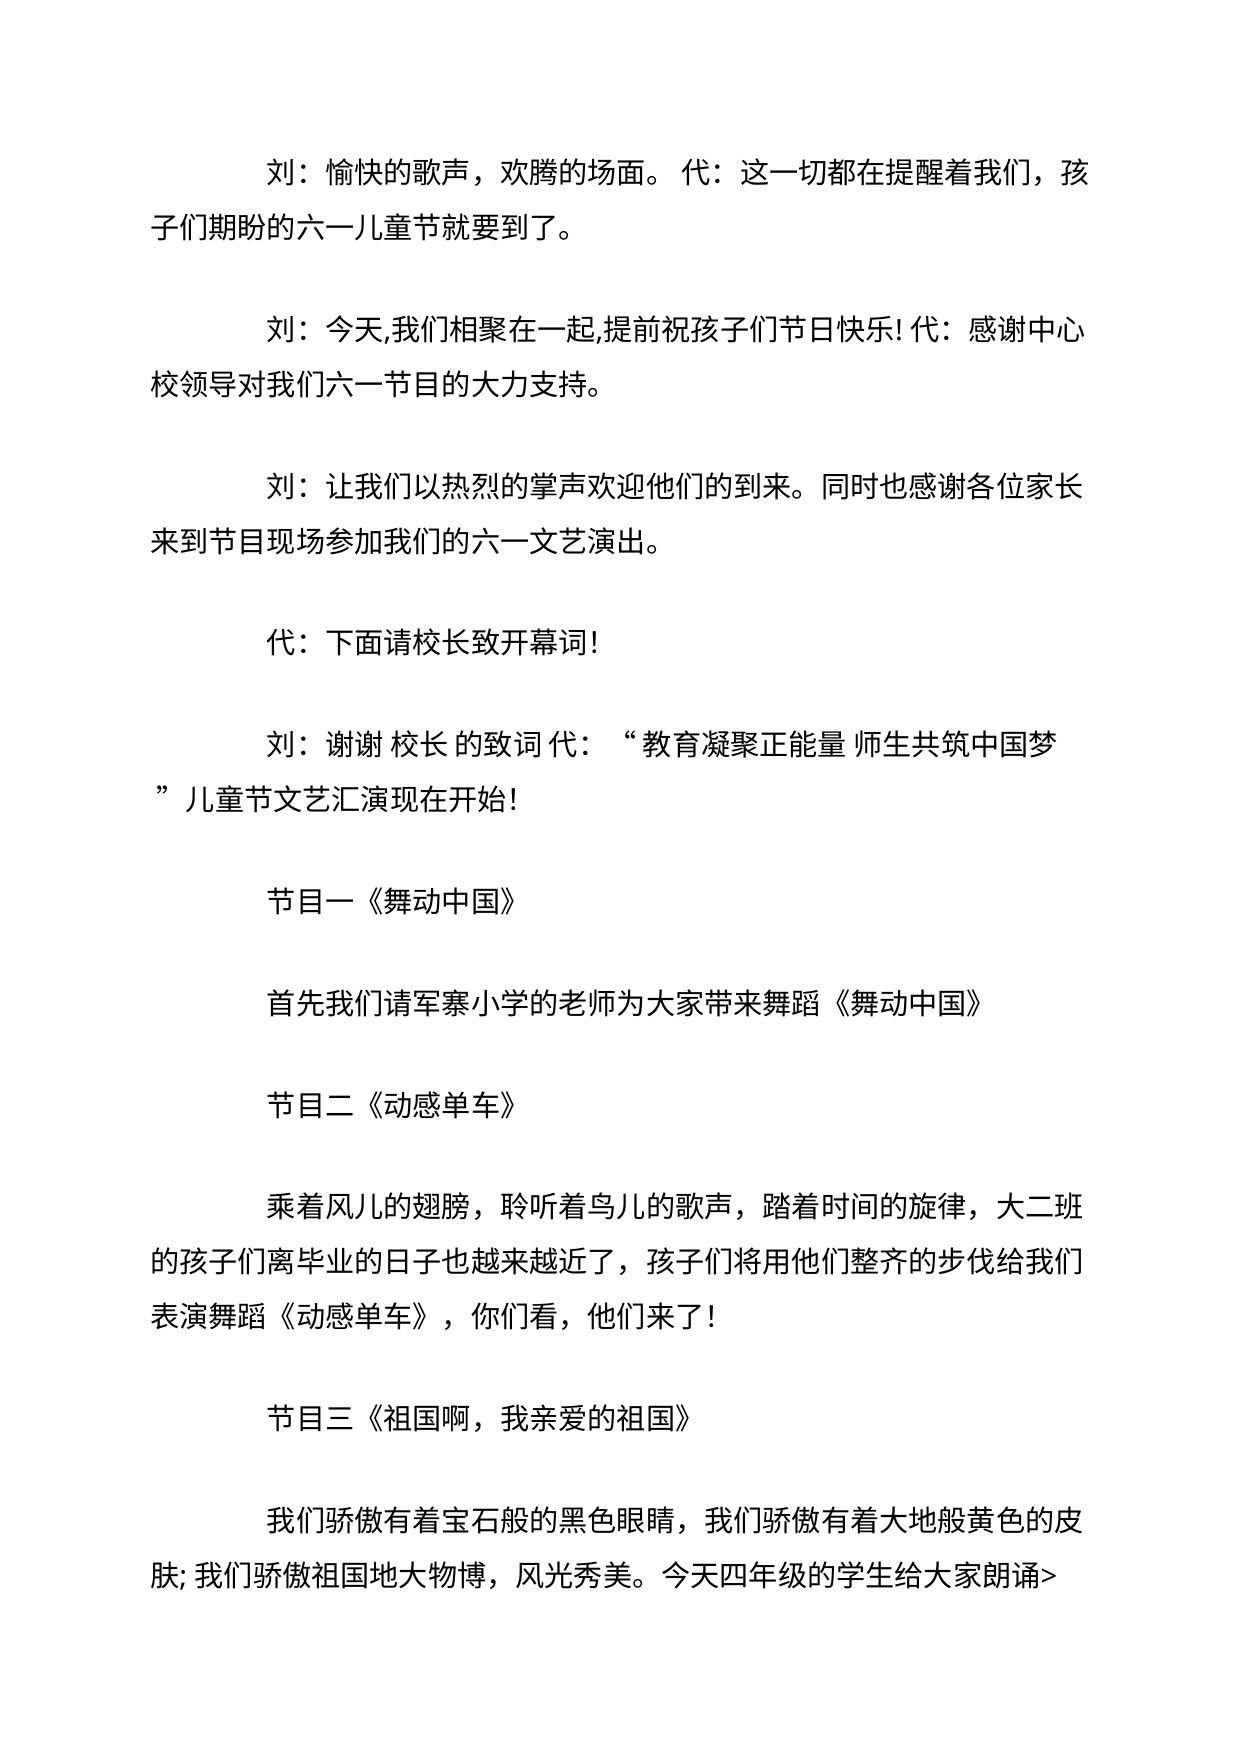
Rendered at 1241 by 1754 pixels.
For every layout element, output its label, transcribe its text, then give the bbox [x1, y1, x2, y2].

text 刘：今天,我们相聚在一起,提前祝孩子们节日快乐! 代：感谢中心校领导对我们六一节目的大力支持。 [150, 307, 1090, 404]
text 刘：让我们以热烈的掌声欢迎他们的到来。同时也感谢各位家长来到节目现场参加我们的六一文艺演出。 [150, 463, 1090, 561]
text 刘：愉快的歌声，欢腾的场面。 代：这一切都在提醒着我们，孩子们期盼的六一儿童节就要到了。 [150, 150, 1090, 247]
text 刘：谢谢 校长 的致词 代：“ 教育凝聚正能量 师生共筑中国梦 ”儿童节文艺汇演现在开始！ [150, 722, 1090, 819]
text 节目三《祖国啊，我亲爱的祖国》 [150, 1395, 1090, 1438]
text 首先我们请军寨小学的老师为大家带来舞蹈《舞动中国》 [150, 980, 1090, 1023]
text 乘着风儿的翅膀，聆听着鸟儿的歌声，踏着时间的旋律，大二班的孩子们离毕业的日子也越来越近了，孩子们将用他们整齐的步伐给我们表演舞蹈《动感单车》，你们看，他们来了！ [150, 1184, 1090, 1336]
text 节目一《舞动中国》 [150, 878, 1090, 921]
text 我们骄傲有着宝石般的黑色眼睛，我们骄傲有着大地般黄色的皮肤; 我们骄傲祖国地大物博，风光秀美。今天四年级的学生给大家朗诵> [150, 1497, 1090, 1594]
text 节目二《动感单车》 [150, 1082, 1090, 1124]
text 代：下面请校长致开幕词！ [150, 620, 1090, 662]
